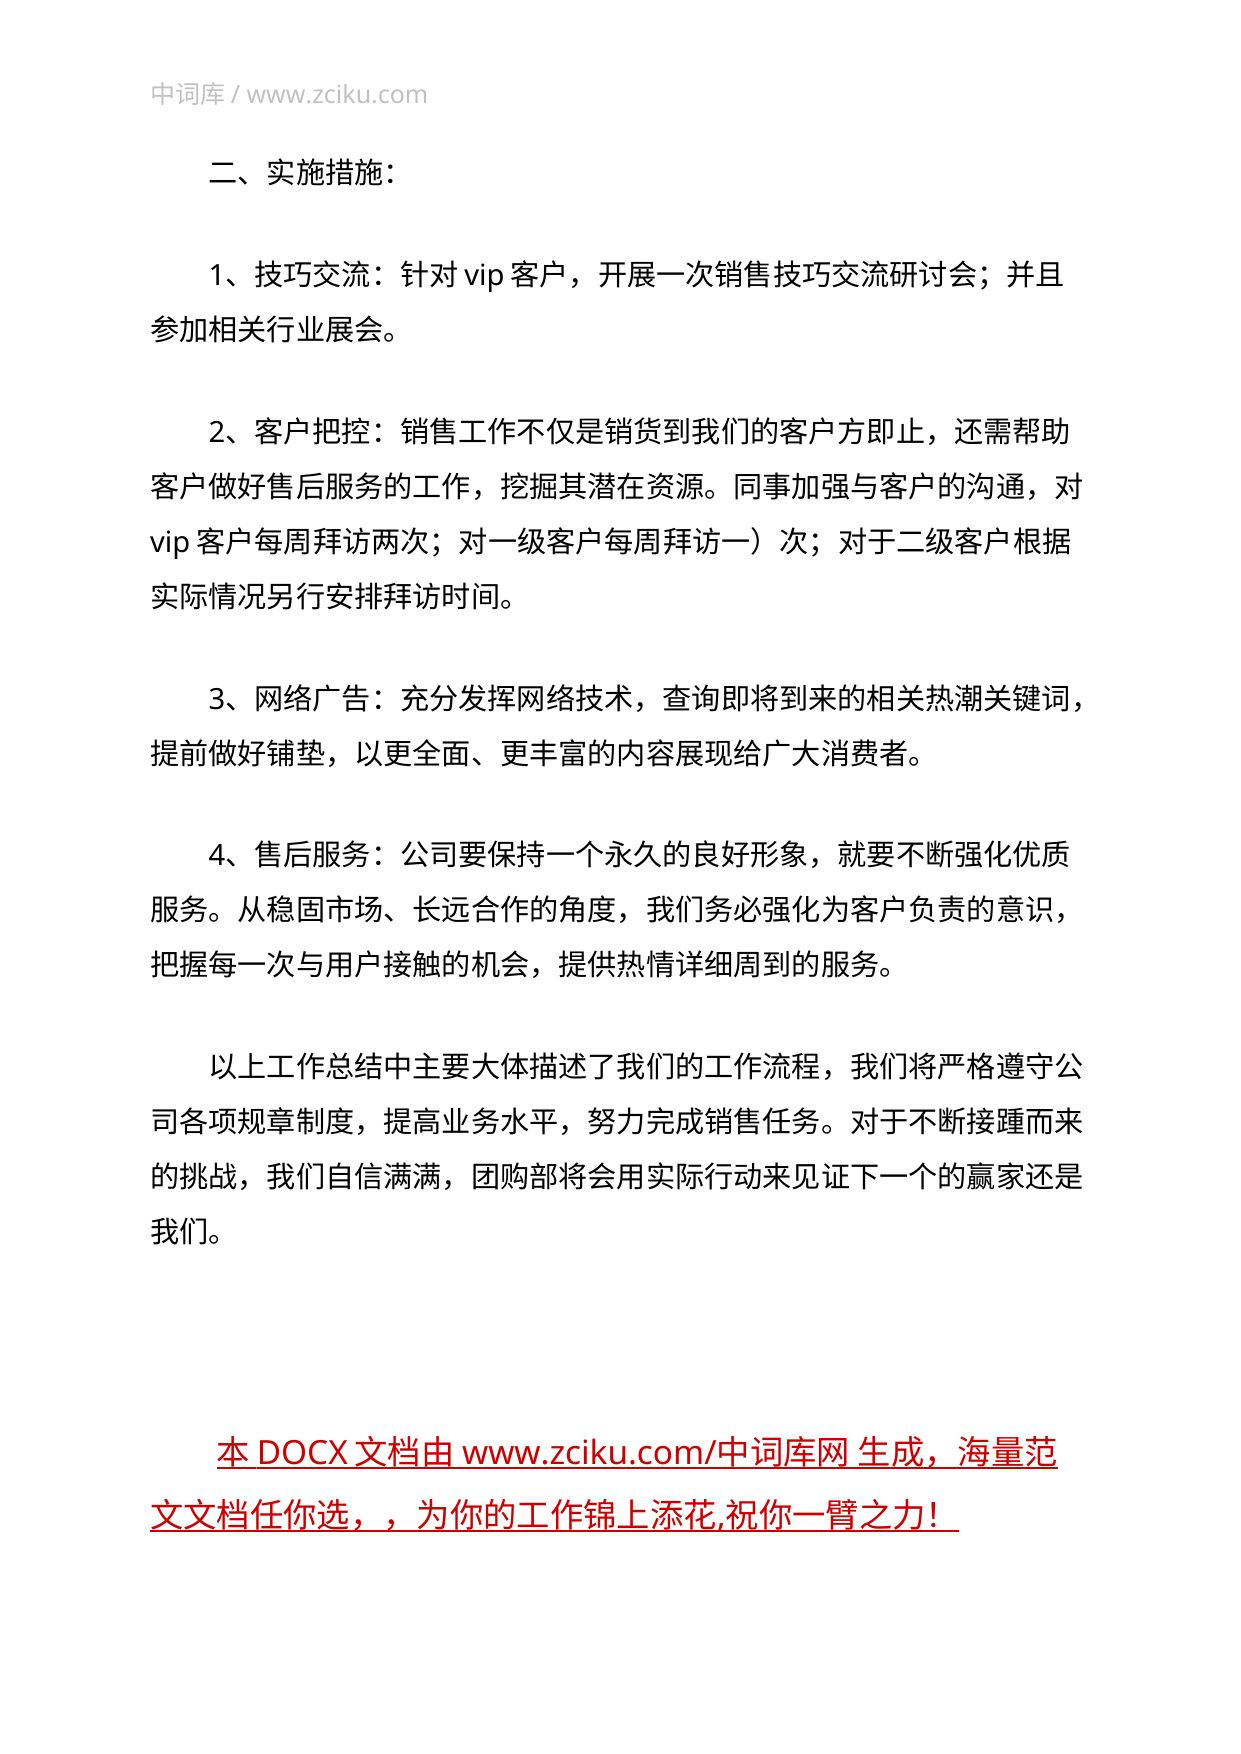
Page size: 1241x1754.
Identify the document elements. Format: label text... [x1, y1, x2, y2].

text 1、技巧交流：针对vip客户，开展一次销售技巧交流研讨会；并且参加相关行业展会。 [150, 252, 1090, 349]
text 以上工作总结中主要大体描述了我们的工作流程，我们将严格遵守公司各项规章制度，提高业务水平，努力完成销售任务。对于不断接踵而来的挑战，我们自信满满，团购部将会用实际行动来见证下一个的赢家还是我们。 [150, 1044, 1090, 1251]
text 本DOCX文档由 www.zciku.com/中词库网 生成，海量范文文档任你选，，为你的工作锦上添花,祝你一臂之力！ [150, 1426, 1090, 1537]
text 3、网络广告：充分发挥网络技术，查询即将到来的相关热潮关键词，提前做好铺垫，以更全面、更丰富的内容展现给广大消费者。 [150, 675, 1090, 772]
text 4、售后服务：公司要保持一个永久的良好形象，就要不断强化优质服务。从稳固市场、长远合作的角度，我们务必强化为客户负责的意识，把握每一次与用户接触的机会，提供热情详细周到的服务。 [150, 832, 1090, 984]
text 2、客户把控：销售工作不仅是销货到我们的客户方即止，还需帮助客户做好售后服务的工作，挖掘其潜在资源。同事加强与客户的沟通，对vip客户每周拜访两次；对一级客户每周拜访一）次；对于二级客户根据实际情况另行安排拜访时间。 [150, 408, 1090, 616]
text 二、实施措施： [150, 150, 1090, 192]
